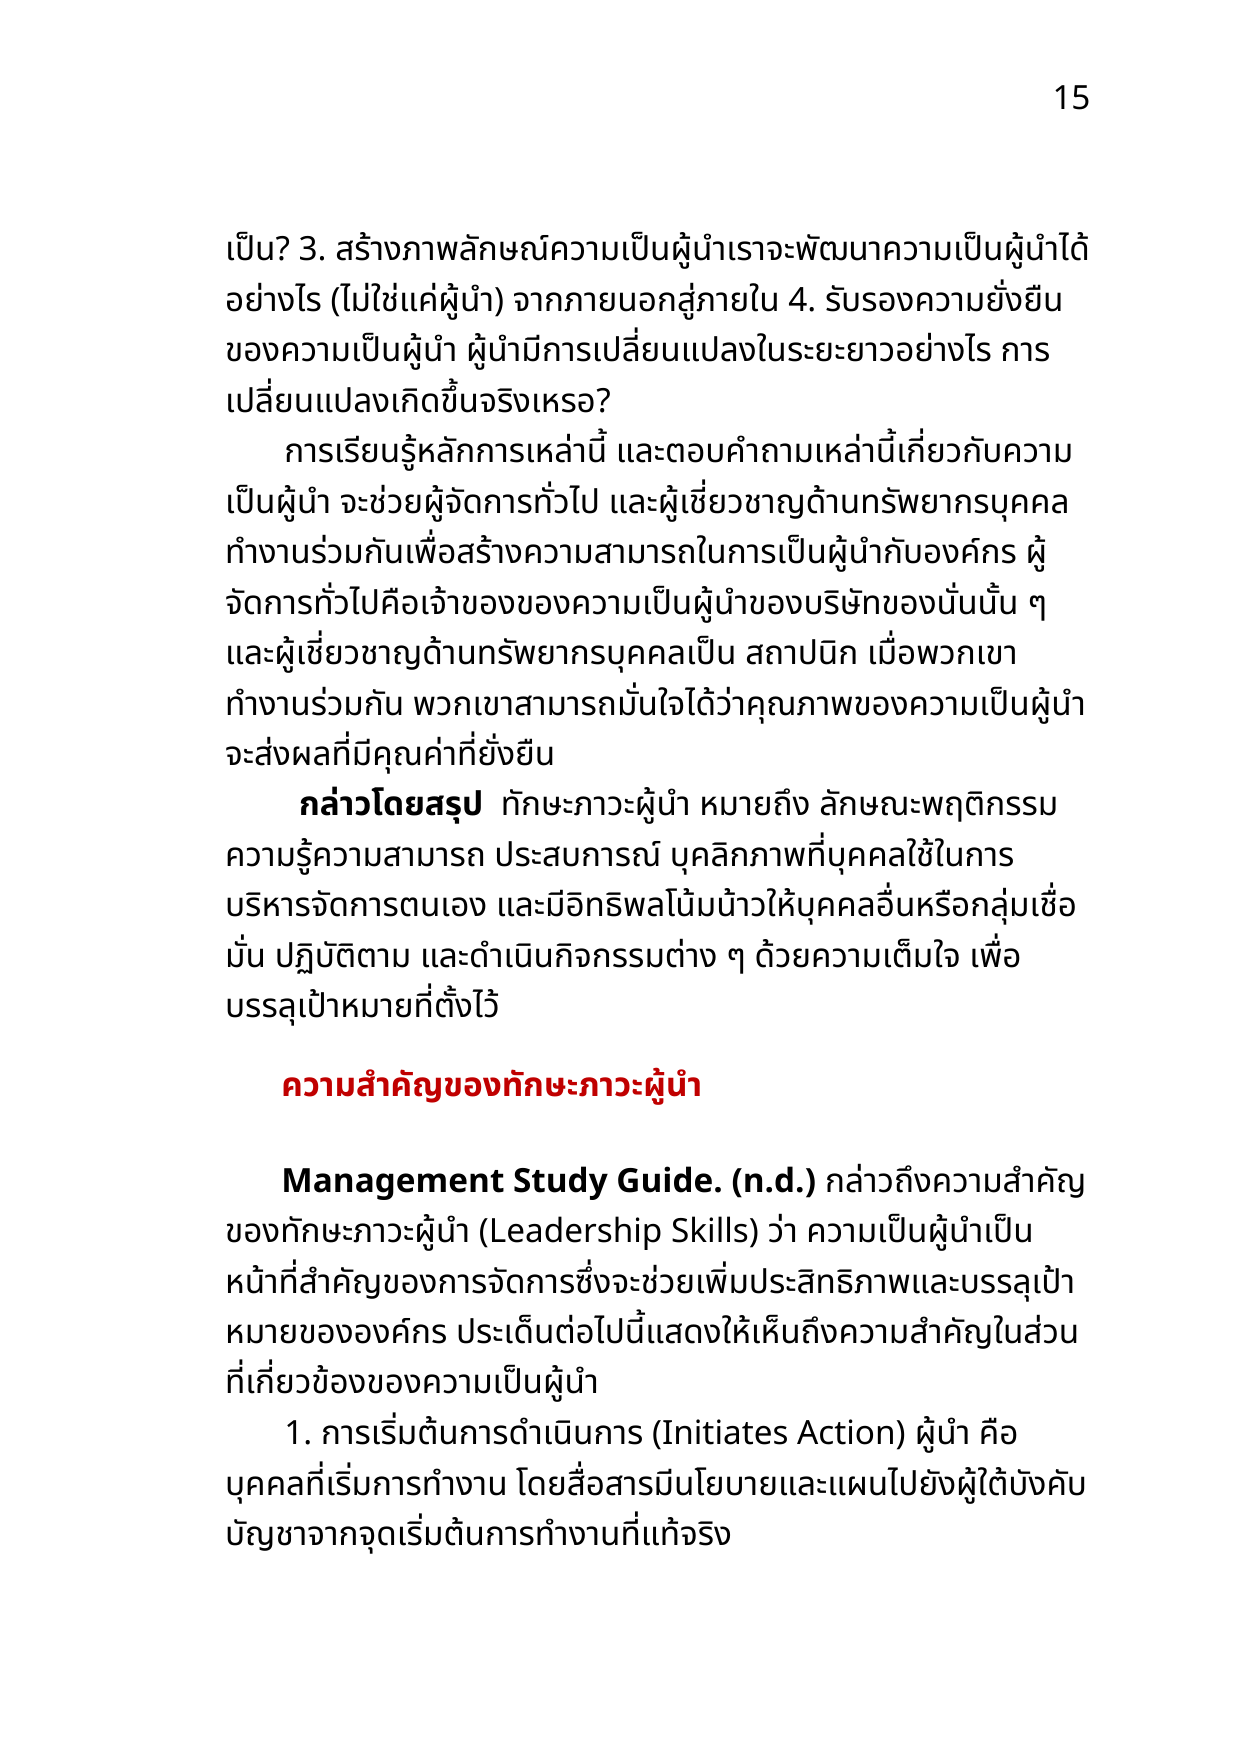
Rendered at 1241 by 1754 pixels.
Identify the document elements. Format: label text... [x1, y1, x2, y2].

text 1. การเริ่มต้นการดำเนินการ (Initiates Action) ผู้นำ คือ บุคคลที่เริ่มการทำงาน โดยสื่อสารมีนโยบายและแผนไปยังผู้ใต้บังคับบัญชาจากจุดเริ่มต้นการทำงานที่แท้จริง [225, 1409, 1090, 1560]
text การเรียนรู้หลักการเหล่านี้ และตอบคำถามเหล่านี้เกี่ยวกับความเป็นผู้นำ จะช่วยผู้จัดการทั่วไป และผู้เชี่ยวชาญด้านทรัพยากรบุคคลทำงานร่วมกันเพื่อสร้างความสามารถในการเป็นผู้นำกับองค์กร ผู้จัดการทั่วไปคือเจ้าของของความเป็นผู้นำของบริษัทของนั่นนั้น ๆ และผู้เชี่ยวชาญด้านทรัพยากรบุคคลเป็น สถาปนิก เมื่อพวกเขาทำงานร่วมกัน พวกเขาสามารถมั่นใจได้ว่าคุณภาพของความเป็นผู้นำจะส่งผลที่มีคุณค่าที่ยั่งยืน [225, 427, 1090, 780]
text กล่าวโดยสรุป ทักษะภาวะผู้นำ หมายถึง ลักษณะพฤติกรรม ความรู้ความสามารถ ประสบการณ์ บุคลิกภาพที่บุคคลใช้ในการบริหารจัดการตนเอง และมีอิทธิพลโน้มน้าวให้บุคคลอื่นหรือกลุ่มเชื่อมั่น ปฏิบัติตาม และดำเนินกิจกรรมต่าง ๆ ด้วยความเต็มใจ เพื่อบรรลุเป้าหมายที่ตั้งไว้ [225, 780, 1090, 1032]
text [225, 225, 1090, 427]
text Management Study Guide. (n.d.) กล่าวถึงความสำคัญของทักษะภาวะผู้นำ (Leadership Skills) ว่า ความเป็นผู้นำเป็นหน้าที่สำคัญของการจัดการซึ่งจะช่วยเพิ่มประสิทธิภาพและบรรลุเป้าหมายขององค์กร ประเด็นต่อไปนี้แสดงให้เห็นถึงความสำคัญในส่วนที่เกี่ยวข้องของความเป็นผู้นำ [225, 1156, 1090, 1409]
text ความสำคัญของทักษะภาวะผู้นำ [225, 1061, 1090, 1111]
